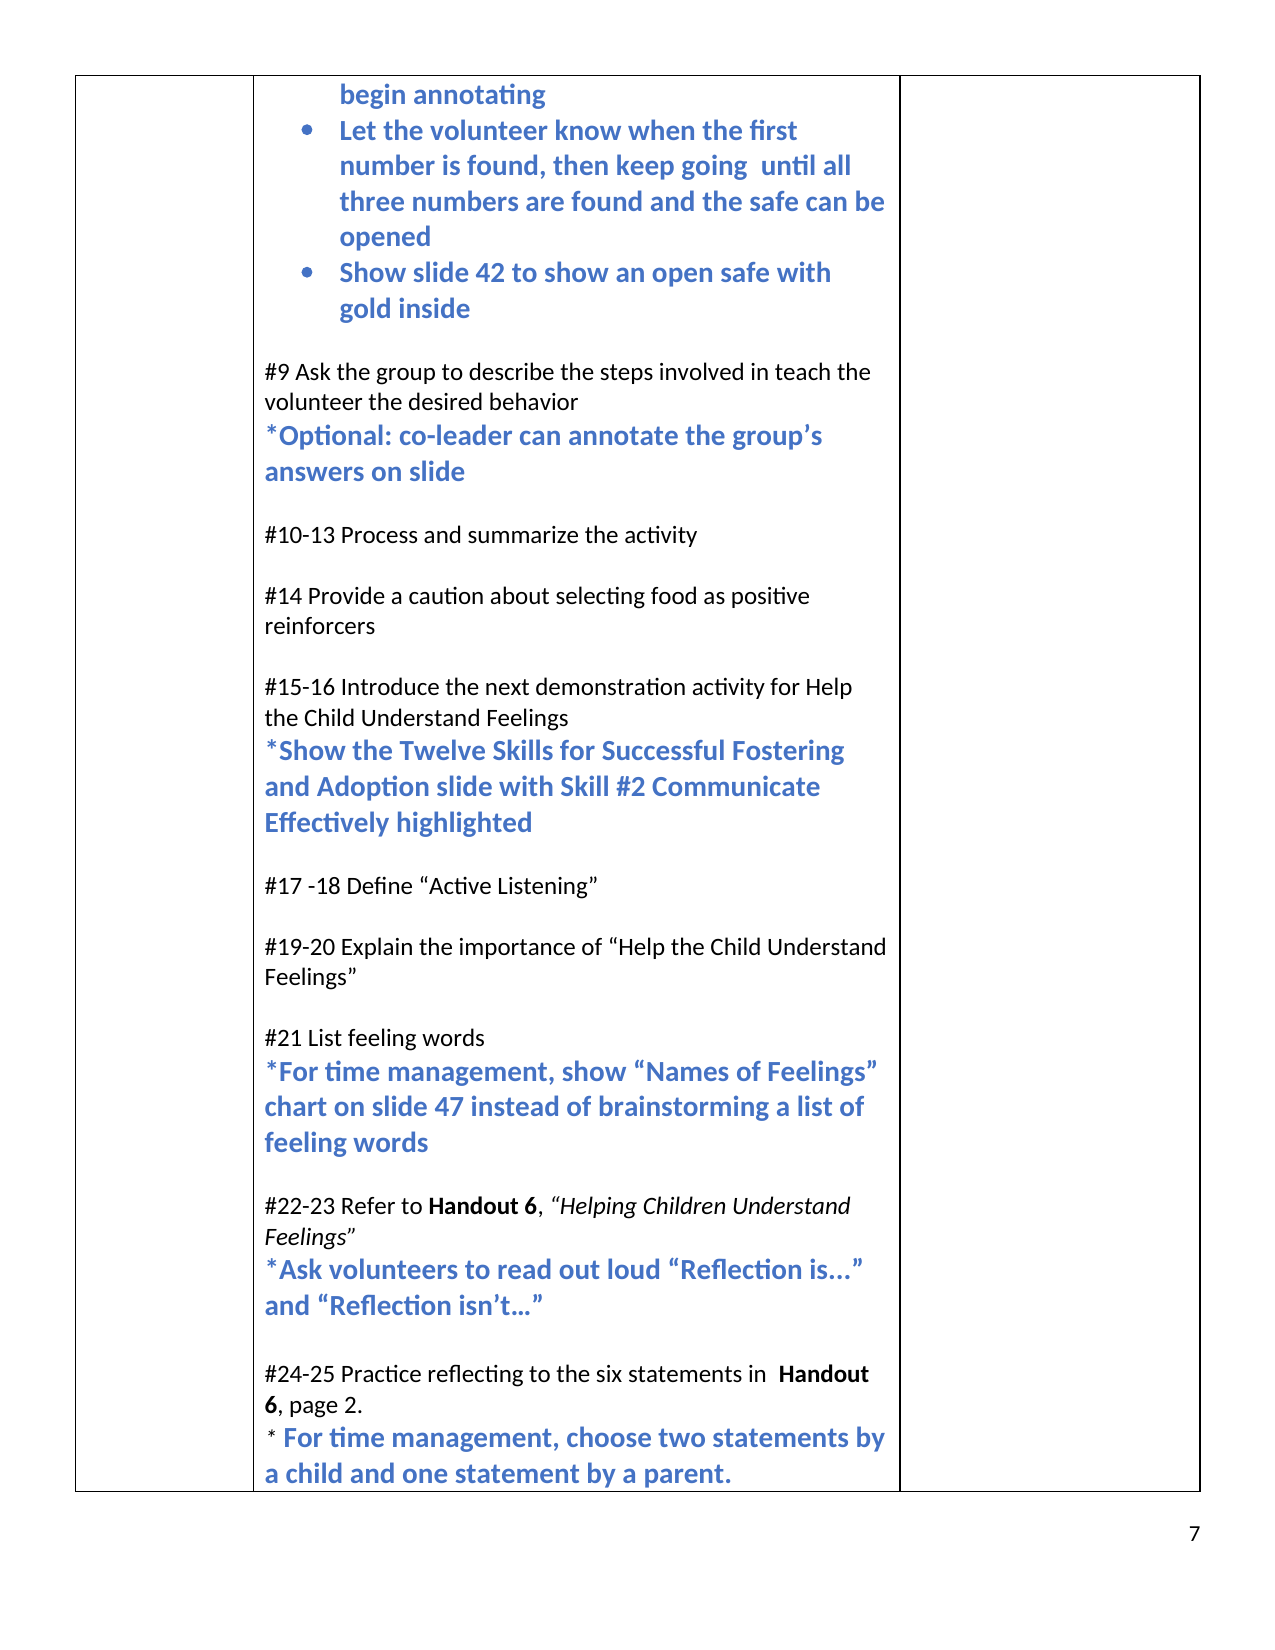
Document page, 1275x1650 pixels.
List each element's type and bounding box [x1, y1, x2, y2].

table_cell [76, 76, 253, 1491]
table_cell [254, 76, 899, 1491]
table_cell [901, 76, 1199, 1491]
